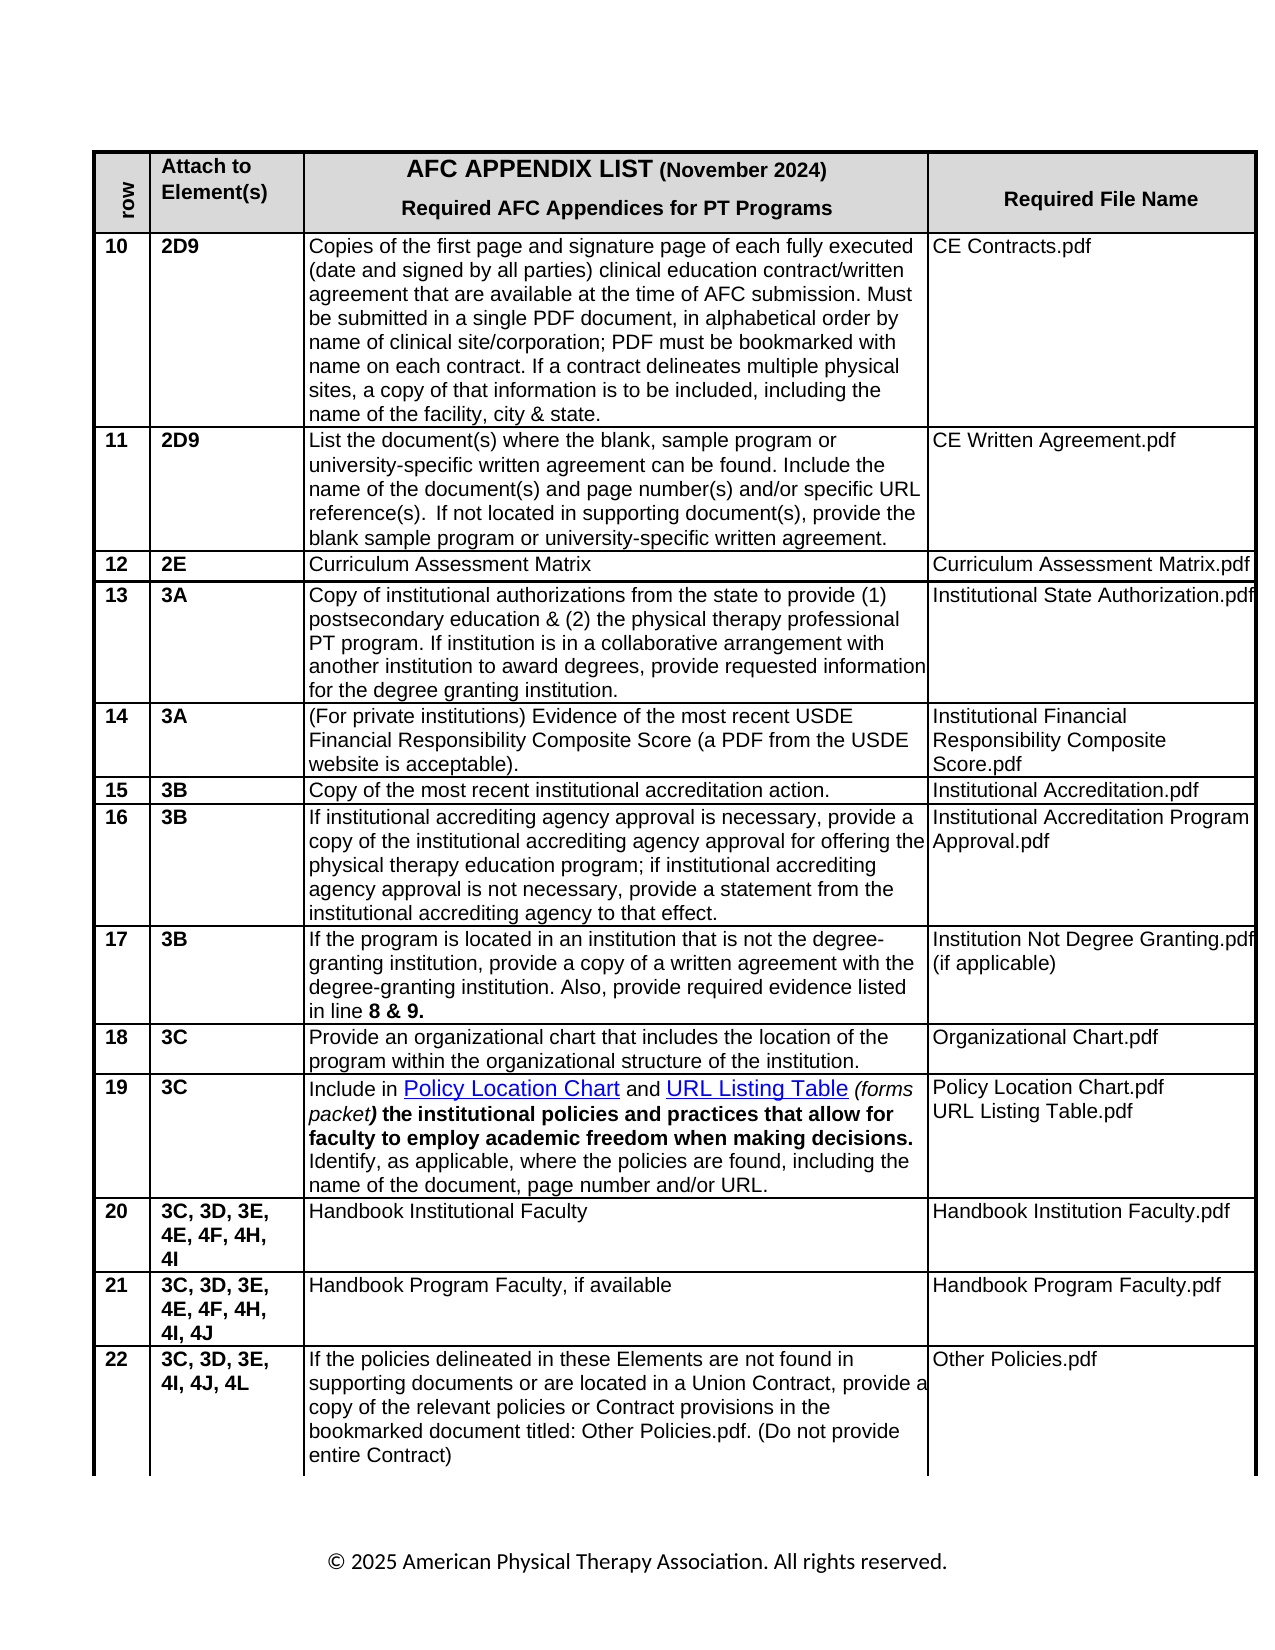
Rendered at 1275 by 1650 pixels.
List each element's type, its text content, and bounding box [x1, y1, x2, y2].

table_cell 3C, 3D, 3E, 4E, 4F, 4H, 4I, 4J [151, 1273, 303, 1345]
table_cell 18 [96, 1025, 149, 1073]
table_header Attach to Element(s) [151, 154, 303, 232]
table_cell 3B [151, 778, 303, 803]
table_cell CE Written Agreement.pdf [929, 428, 1254, 549]
table_cell 12 [96, 552, 149, 580]
table_cell If institutional accrediting agency approval is necessary, provide a copy of the institutional accrediting agency approval for offering the physical therapy education program; if institutional accrediting agency approval is not necessary, provide a statement from the institutional accrediting agency to that effect. [305, 805, 927, 925]
table_cell 3B [151, 805, 303, 925]
table_cell 3C [151, 1025, 303, 1073]
table_header AFC APPENDIX LIST (November 2024) Required AFC Appendices for PT Programs [305, 154, 927, 232]
table_header Required File Name [929, 154, 1254, 232]
table_cell If the policies delineated in these Elements are not found in supporting documents or are located in a Union Contract, provide a copy of the relevant policies or Contract provisions in the bookmarked document titled: Other Policies.pdf. (Do not provide entire Contract) [305, 1347, 927, 1476]
table_cell Institution Not Degree Granting.pdf (if applicable) [929, 927, 1254, 1023]
table_cell 17 [96, 927, 149, 1023]
table_cell Provide an organizational chart that includes the location of the program within the organizational structure of the institution. [305, 1025, 927, 1073]
table_cell Other Policies.pdf [929, 1347, 1254, 1476]
table_cell 11 [96, 428, 149, 549]
table_cell Handbook Institution Faculty.pdf [929, 1199, 1254, 1271]
table_cell Handbook Institutional Faculty [305, 1199, 927, 1271]
table_cell 3A [151, 704, 303, 776]
table_header row [96, 154, 149, 232]
table_cell 15 [96, 778, 149, 803]
table_cell 21 [96, 1273, 149, 1345]
table_cell 3B [151, 927, 303, 1023]
table_cell Curriculum Assessment Matrix [305, 552, 927, 580]
table_cell Include in Policy Location Chart and URL Listing Table (forms packet) the institutional policies and practices that allow for faculty to employ academic freedom when making decisions. Identify, as applicable, where the policies are found, including the name of the document, page number and/or URL. [305, 1075, 927, 1197]
table_cell Institutional Accreditation.pdf [929, 778, 1254, 803]
table_cell 14 [96, 704, 149, 776]
table_cell If the program is located in an institution that is not the degree-granting institution, provide a copy of a written agreement with the degree-granting institution. Also, provide required evidence listed in line 8 & 9. [305, 927, 927, 1023]
table_cell Institutional Accreditation Program Approval.pdf [929, 805, 1254, 925]
table_cell 3C [151, 1075, 303, 1197]
table_cell 3C, 3D, 3E, 4E, 4F, 4H, 4I [151, 1199, 303, 1271]
table_cell 13 [96, 583, 149, 702]
table_cell 2D9 [151, 234, 303, 426]
table_cell CE Contracts.pdf [929, 234, 1254, 426]
table_cell List the document(s) where the blank, sample program or university‐specific written agreement can be found. Include the name of the document(s) and page number(s) and/or specific URL reference(s). If not located in supporting document(s), provide the blank sample program or university‐specific written agreement. [305, 428, 927, 549]
table_cell Organizational Chart.pdf [929, 1025, 1254, 1073]
table_cell Institutional State Authorization.pdf [929, 583, 1254, 702]
table_cell Curriculum Assessment Matrix.pdf [929, 552, 1254, 580]
table_cell Institutional Financial Responsibility Composite Score.pdf [929, 704, 1254, 776]
table_cell 16 [96, 805, 149, 925]
table_cell (For private institutions) Evidence of the most recent USDE Financial Responsibility Composite Score (a PDF from the USDE website is acceptable). [305, 704, 927, 776]
table_cell 10 [96, 234, 149, 426]
table_cell 2D9 [151, 428, 303, 549]
table_cell Copies of the first page and signature page of each fully executed (date and signed by all parties) clinical education contract/written agreement that are available at the time of AFC submission. Must be submitted in a single PDF document, in alphabetical order by name of clinical site/corporation; PDF must be bookmarked with name on each contract. If a contract delineates multiple physical sites, a copy of that information is to be included, including the name of the facility, city & state. [305, 234, 927, 426]
table_cell 20 [96, 1199, 149, 1271]
table_cell 19 [96, 1075, 149, 1197]
table_cell Handbook Program Faculty, if available [305, 1273, 927, 1345]
table_cell Copy of institutional authorizations from the state to provide (1) postsecondary education & (2) the physical therapy professional PT program. If institution is in a collaborative arrangement with another institution to award degrees, provide requested information for the degree granting institution. [305, 583, 927, 702]
table_cell Handbook Program Faculty.pdf [929, 1273, 1254, 1345]
table_cell Copy of the most recent institutional accreditation action. [305, 778, 927, 803]
table_cell 2E [151, 552, 303, 580]
table_cell Policy Location Chart.pdf URL Listing Table.pdf [929, 1075, 1254, 1197]
table_cell 3A [151, 583, 303, 702]
table_cell 3C, 3D, 3E, 4I, 4J, 4L [151, 1347, 303, 1476]
table_cell 22 [96, 1347, 149, 1476]
